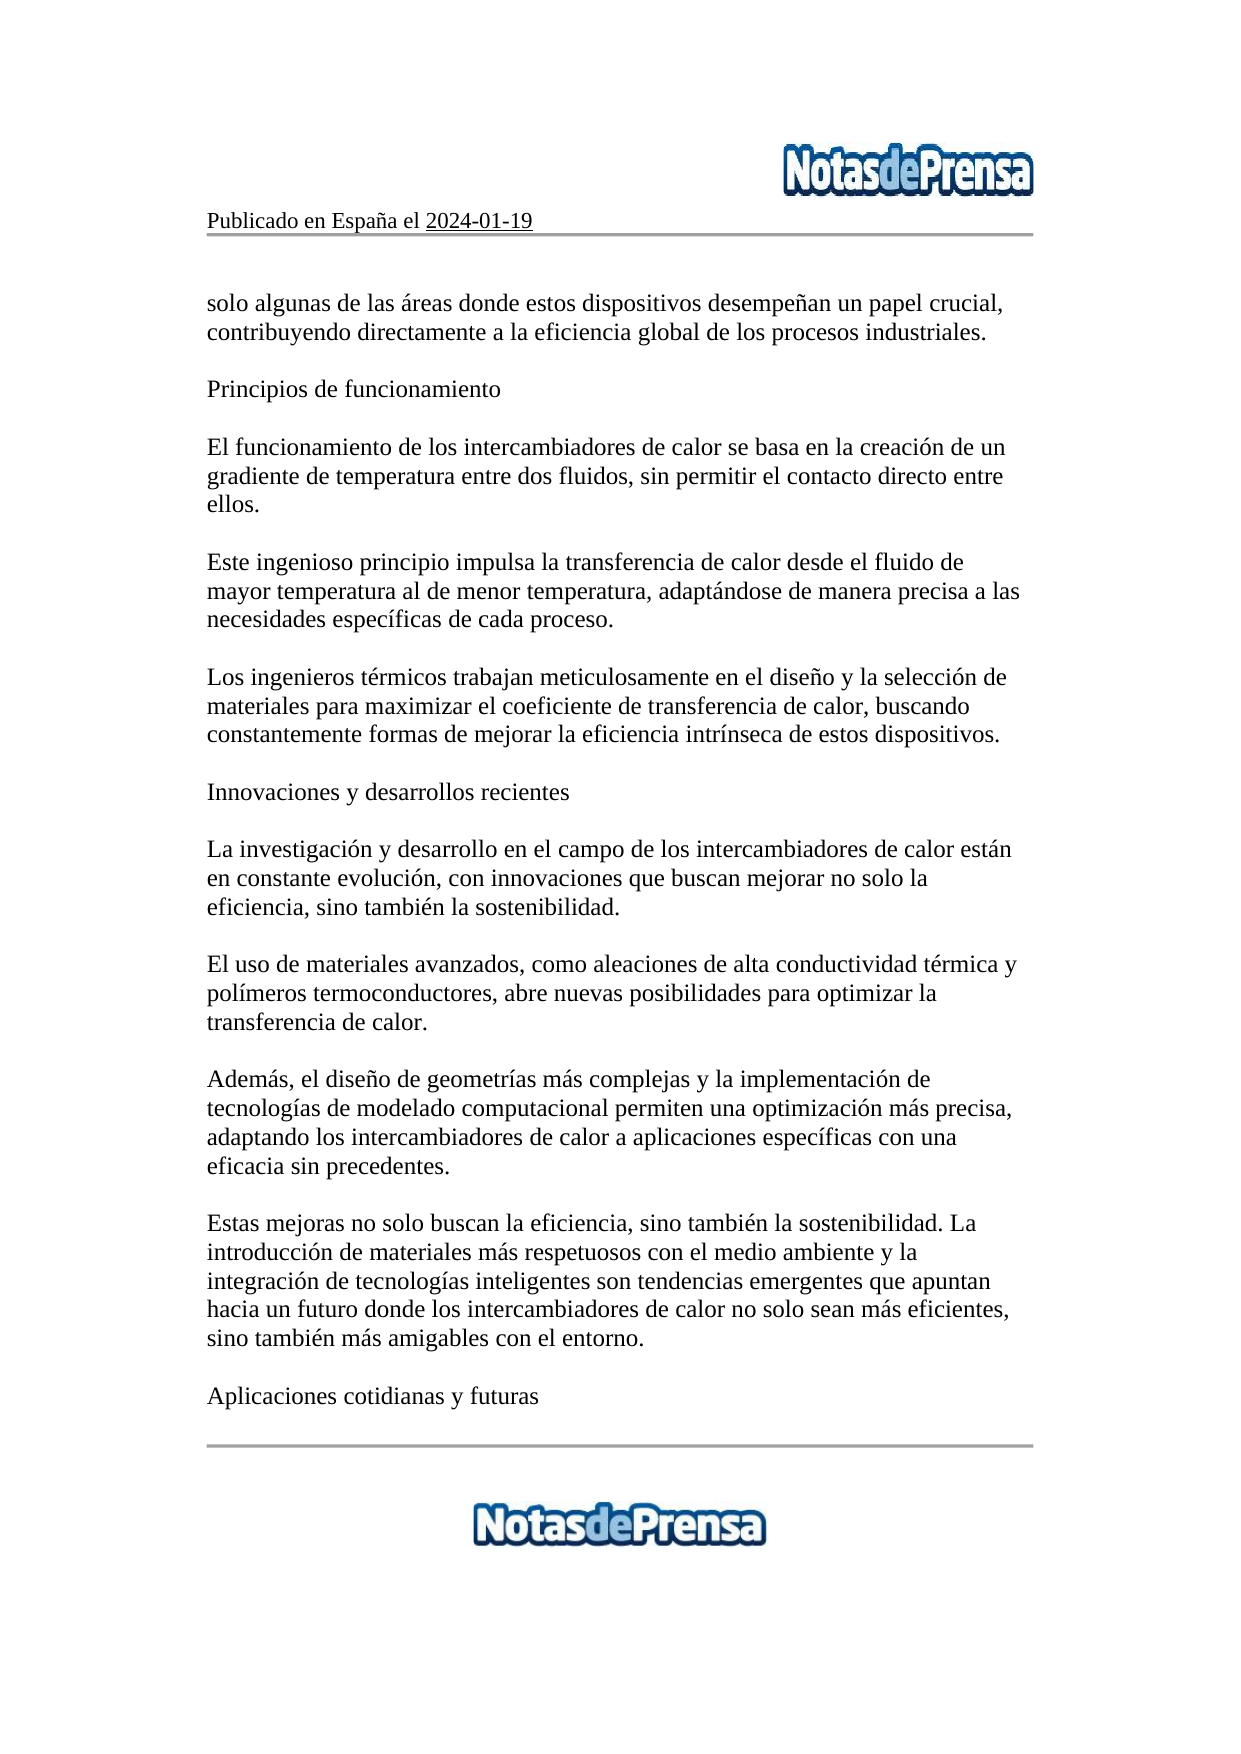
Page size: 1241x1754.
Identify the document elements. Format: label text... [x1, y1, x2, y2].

picture [783, 142, 1034, 199]
picture [473, 1501, 767, 1548]
